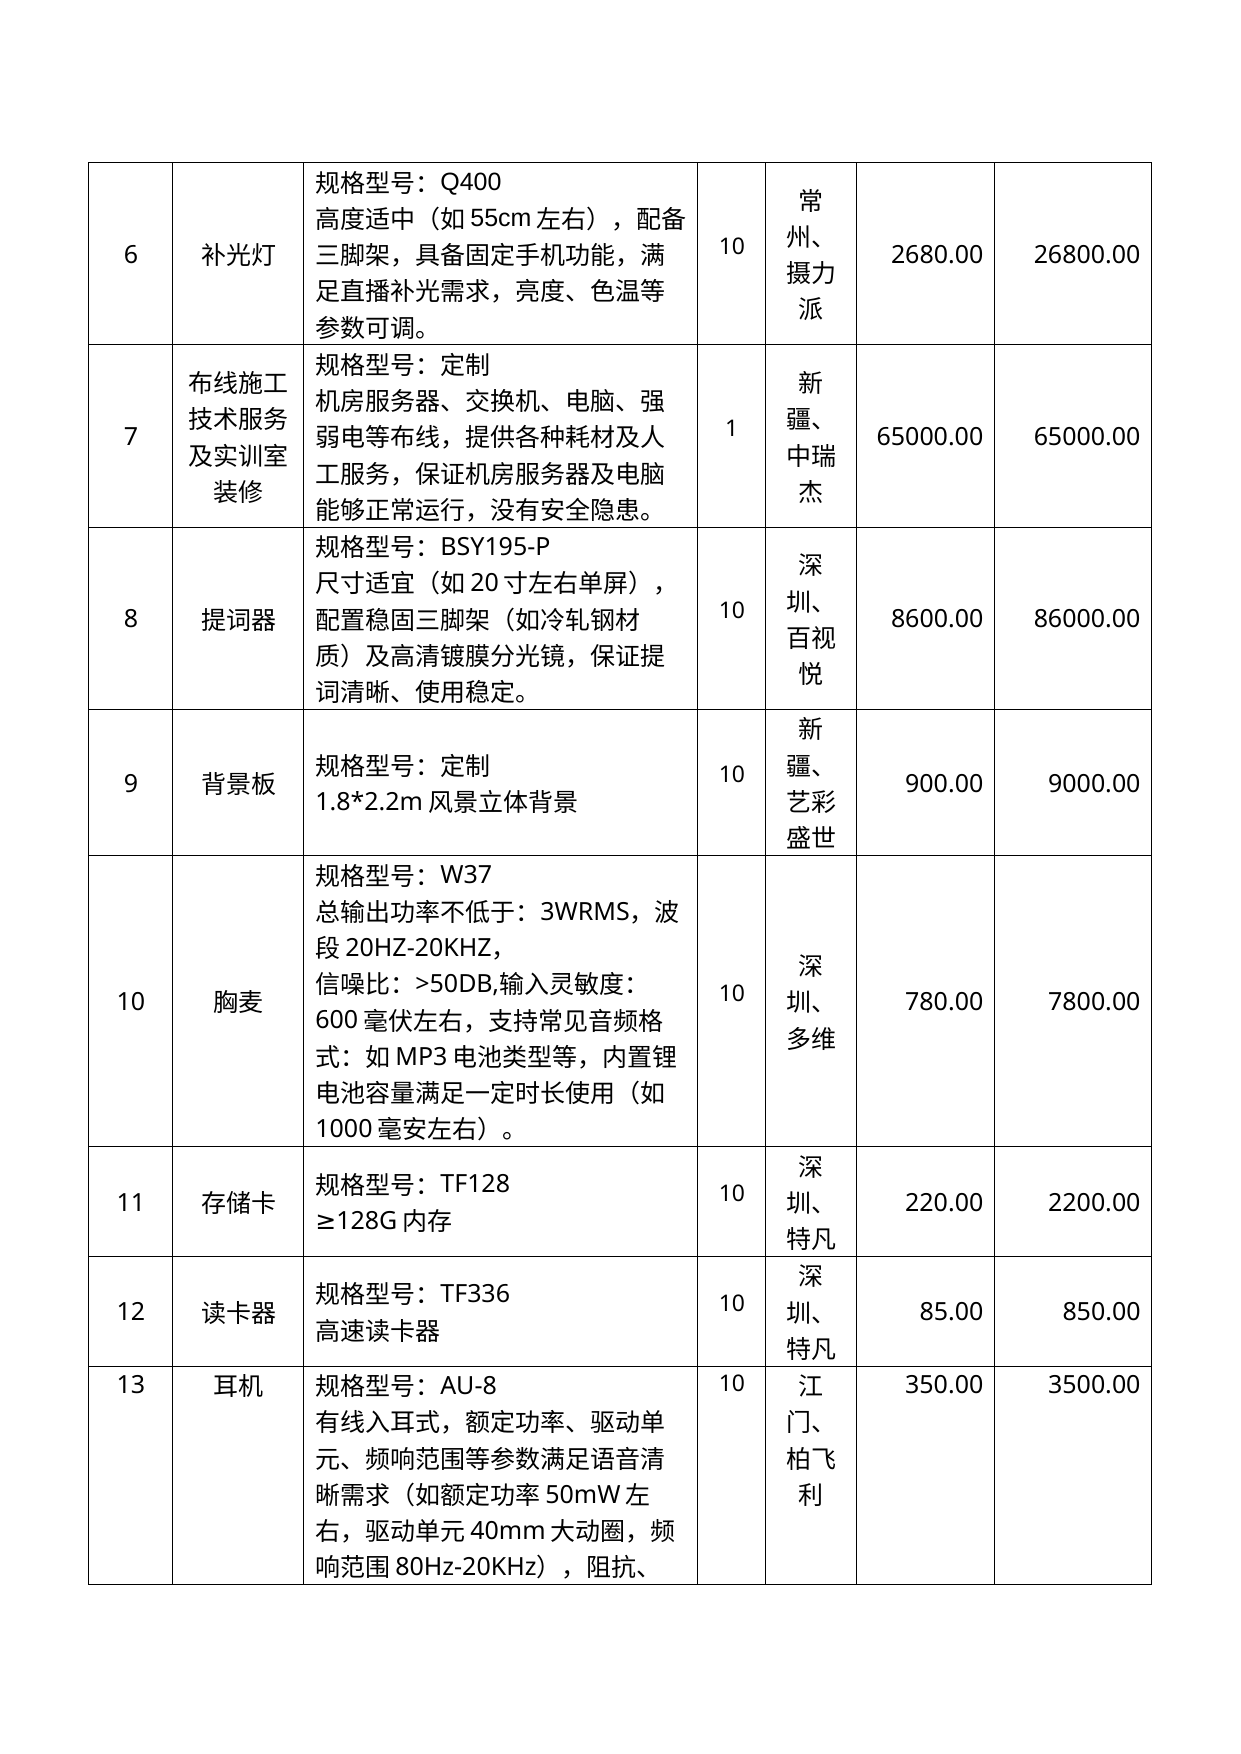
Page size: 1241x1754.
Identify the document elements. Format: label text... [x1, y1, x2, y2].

table_cell 补光灯 [173, 163, 303, 344]
table_cell 深圳、特凡 [766, 1257, 856, 1366]
table_cell 10 [698, 1147, 765, 1256]
table_cell 9000.00 [995, 710, 1151, 855]
table_cell 2200.00 [995, 1147, 1151, 1256]
table_cell 85.00 [857, 1257, 994, 1366]
table_cell 常州、摄力派 [766, 163, 856, 344]
table_cell 胸麦 [173, 856, 303, 1146]
table_cell 10 [698, 528, 765, 709]
table_cell [89, 163, 172, 344]
table_cell 规格型号：TF128 ≥128G内存 [304, 1147, 697, 1256]
table_cell 10 [698, 1257, 765, 1366]
table_cell 8600.00 [857, 528, 994, 709]
table_cell 350.00 [857, 1367, 994, 1584]
table_cell 江门、柏飞利 [766, 1367, 856, 1584]
table_cell 深圳、特凡 [766, 1147, 856, 1256]
table_cell 1 [698, 345, 765, 527]
table_cell 布线施工技术服务及实训室装修 [173, 345, 303, 527]
table_cell 规格型号：Q400 高度适中（如55cm左右），配备三脚架，具备固定手机功能，满足直播补光需求，亮度、色温等参数可调。 [304, 163, 697, 344]
table_cell [89, 1367, 172, 1584]
table_cell 26800.00 [995, 163, 1151, 344]
table_cell 深圳、多维 [766, 856, 856, 1146]
table_cell 新疆、中瑞杰 [766, 345, 856, 527]
table_cell 10 [698, 710, 765, 855]
table_cell 220.00 [857, 1147, 994, 1256]
table_cell 存储卡 [173, 1147, 303, 1256]
table_cell [89, 710, 172, 855]
table_cell 新疆、艺彩盛世 [766, 710, 856, 855]
table_cell 背景板 [173, 710, 303, 855]
table_cell [89, 528, 172, 709]
table_cell 65000.00 [995, 345, 1151, 527]
table_cell 10 [698, 1367, 765, 1584]
table_cell 850.00 [995, 1257, 1151, 1366]
table_cell [89, 1147, 172, 1256]
table_cell 900.00 [857, 710, 994, 855]
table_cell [304, 1367, 697, 1584]
table_cell 3500.00 [995, 1367, 1151, 1584]
table_cell 规格型号：BSY195-P 尺寸适宜（如20寸左右单屏），配置稳固三脚架（如冷轧钢材质）及高清镀膜分光镜，保证提词清晰、使用稳定。 [304, 528, 697, 709]
table_cell 规格型号：定制 机房服务器、交换机、电脑、强弱电等布线，提供各种耗材及人工服务，保证机房服务器及电脑能够正常运行，没有安全隐患。 [304, 345, 697, 527]
table_cell 86000.00 [995, 528, 1151, 709]
table_cell [89, 856, 172, 1146]
table_cell [89, 345, 172, 527]
table_cell 7800.00 [995, 856, 1151, 1146]
table_cell 10 [698, 163, 765, 344]
table_cell 提词器 [173, 528, 303, 709]
table_cell 深圳、百视悦 [766, 528, 856, 709]
table_cell 规格型号：TF336 高速读卡器 [304, 1257, 697, 1366]
table_cell 2680.00 [857, 163, 994, 344]
table_cell 规格型号：W37 总输出功率不低于：3WRMS，波段20HZ-20KHZ， 信噪比：>50DB,输入灵敏度：600毫伏左右，支持常见音频格式：如MP3电池类型等，内置锂电池容量满足一定时长使用（如1000毫安左右）。 [304, 856, 697, 1146]
table_cell 读卡器 [173, 1257, 303, 1366]
table_cell 10 [698, 856, 765, 1146]
table_cell 780.00 [857, 856, 994, 1146]
table_cell 耳机 [173, 1367, 303, 1584]
table_cell [89, 1257, 172, 1366]
table_cell 规格型号：定制 1.8*2.2m风景立体背景 [304, 710, 697, 855]
table_cell 65000.00 [857, 345, 994, 527]
